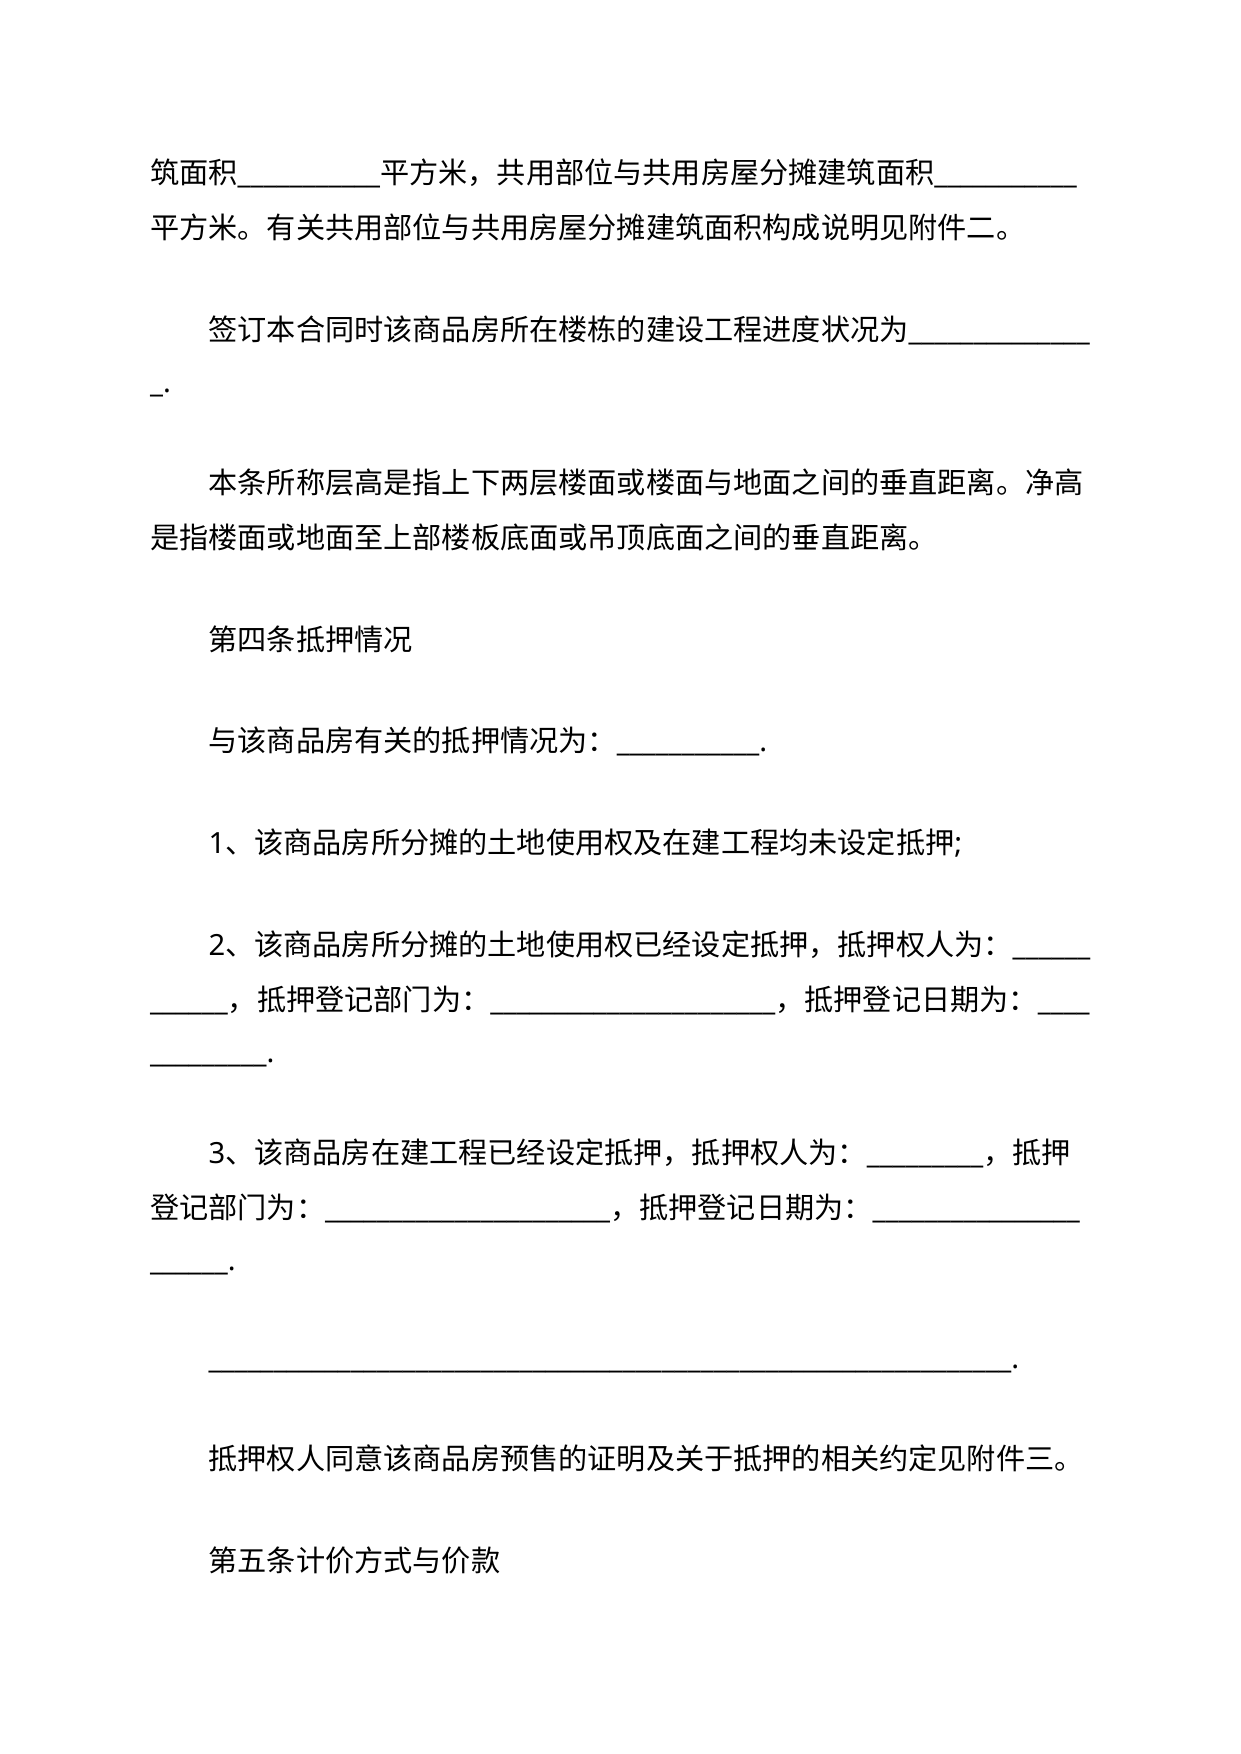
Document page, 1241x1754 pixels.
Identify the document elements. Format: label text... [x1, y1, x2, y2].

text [150, 150, 1090, 247]
text 第五条计价方式与价款 [150, 1537, 1090, 1580]
text ______________________________________________________________. [150, 1337, 1090, 1377]
text 本条所称层高是指上下两层楼面或楼面与地面之间的垂直距离。净高是指楼面或地面至上部楼板底面或吊顶底面之间的垂直距离。 [150, 459, 1090, 557]
text 与该商品房有关的抵押情况为：___________. [150, 718, 1090, 760]
text 签订本合同时该商品房所在楼栋的建设工程进度状况为_______________. [150, 307, 1090, 401]
text 第四条抵押情况 [150, 616, 1090, 658]
text 2、该商品房所分摊的土地使用权已经设定抵押，抵押权人为：____________，抵押登记部门为：______________________，抵押登记日期为：_____________. [150, 922, 1090, 1071]
text 3、该商品房在建工程已经设定抵押，抵押权人为：_________，抵押登记部门为：______________________，抵押登记日期为：______________________. [150, 1129, 1090, 1278]
text 抵押权人同意该商品房预售的证明及关于抵押的相关约定见附件三。 [150, 1436, 1090, 1478]
text 1、该商品房所分摊的土地使用权及在建工程均未设定抵押; [150, 820, 1090, 862]
